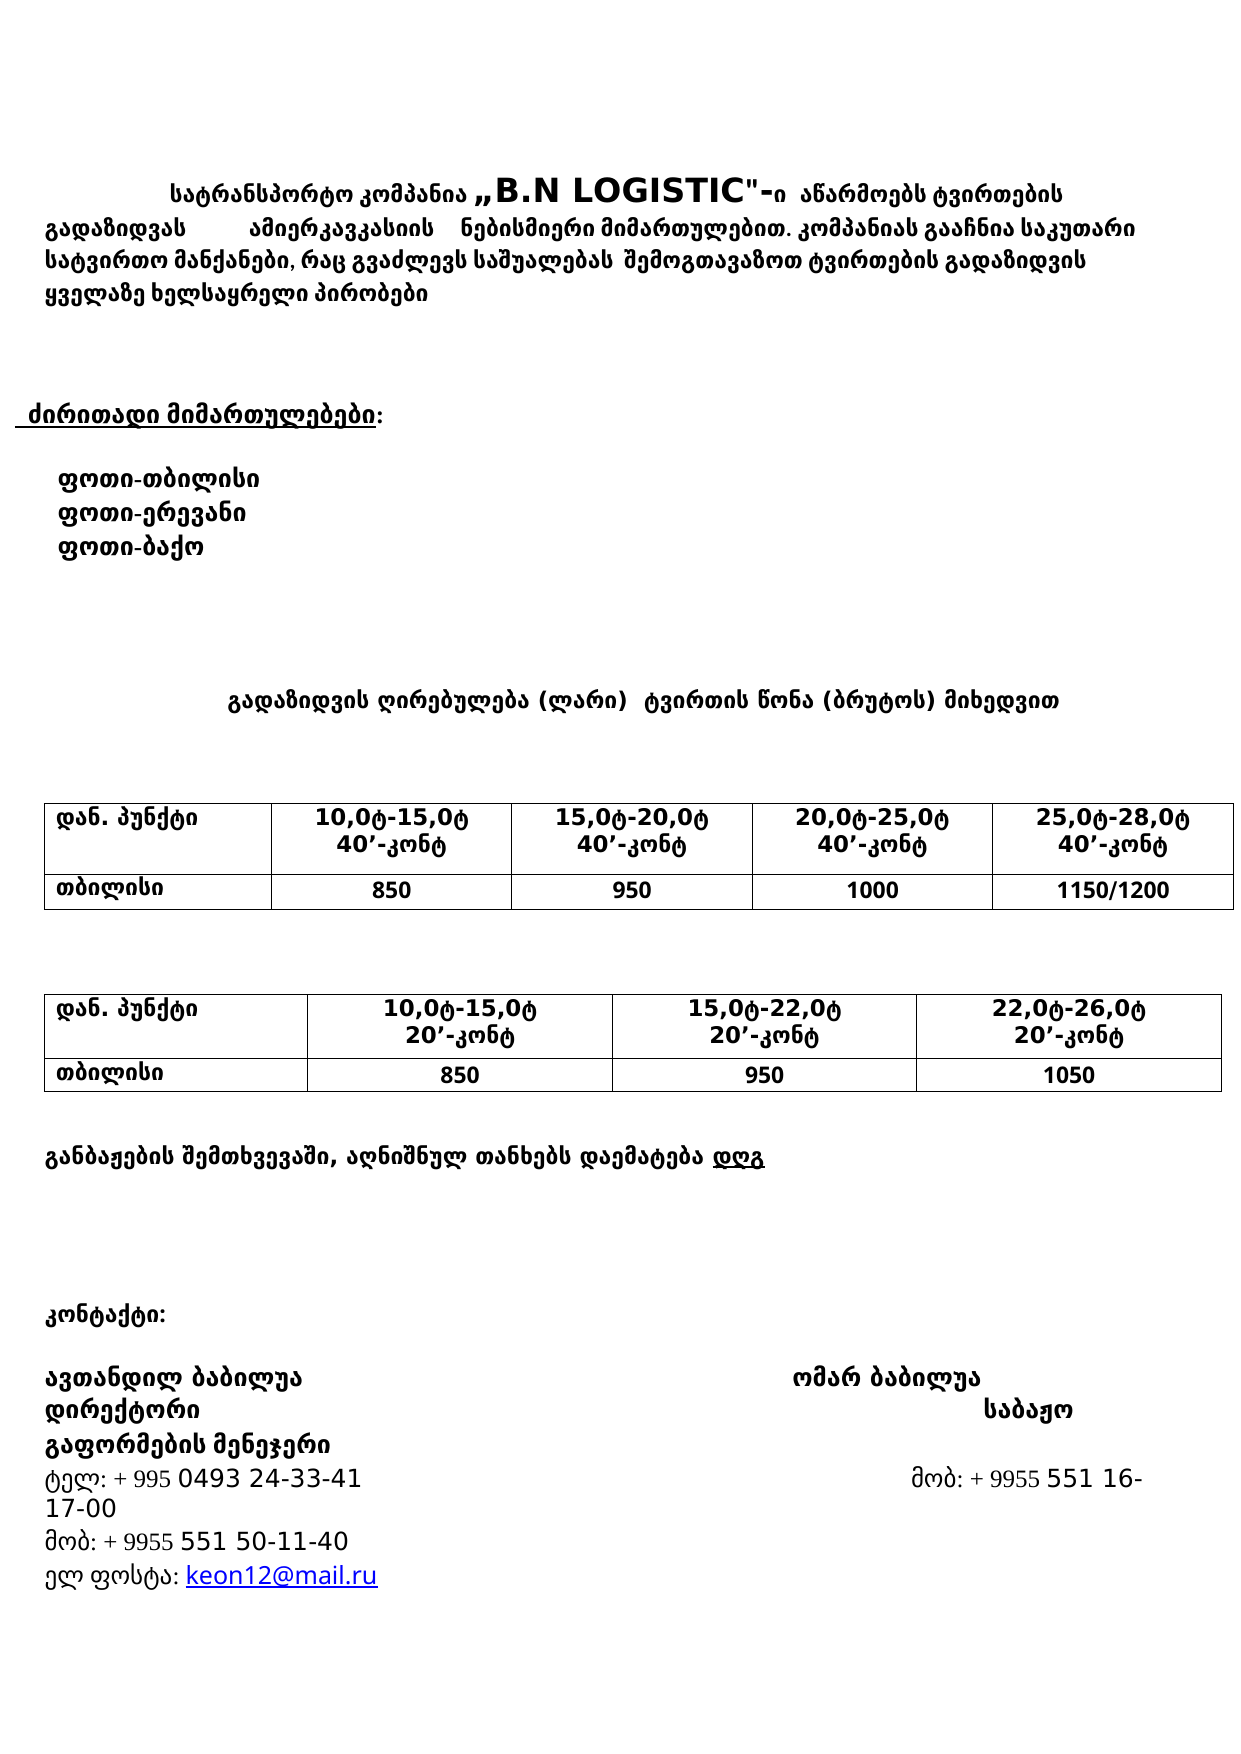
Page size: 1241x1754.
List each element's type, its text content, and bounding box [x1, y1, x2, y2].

table_cell 950 [512, 875, 752, 909]
table_cell 1000 [753, 875, 992, 909]
table_header დან. პუნქტი [45, 804, 271, 873]
table_header 10,0ტ-15,0ტ 20’-კონტ [308, 995, 612, 1058]
table_cell 850 [272, 875, 511, 909]
table_cell 1150/1200 [993, 875, 1233, 909]
text გადაზიდვის ღირებულება (ლარი) ტვირთის წონა (ბრუტოს) მიხედვით [44, 592, 1152, 778]
table_header დან. პუნქტი [45, 995, 307, 1058]
table_header 15,0ტ-20,0ტ 40’-კონტ [512, 804, 752, 873]
table_cell თბილისი [45, 875, 271, 909]
table_cell თბილისი [45, 1059, 307, 1091]
table_cell 1050 [917, 1059, 1221, 1091]
table_header 20,0ტ-25,0ტ 40’-კონტ [753, 804, 992, 873]
text ძირითადი მიმართულებები: [15, 397, 1152, 431]
text განბაჟების შემთხვევაში, აღნიშნულ თანხებს დაემატება დღგ [44, 1143, 1152, 1170]
table_header 15,0ტ-22,0ტ 20’-კონტ [613, 995, 916, 1058]
table_header 22,0ტ-26,0ტ 20’-კონტ [917, 995, 1221, 1058]
text სატრანსპორტო კომპანია „B.N LOGISTIC"-ი აწარმოებს ტვირთების გადაზიდვას ამიერკავკასიის ნებისმიერი მიმართულებით. კომპანიას გააჩნია საკუთარი სატვირთო მანქანები, რაც გვაძლევს საშუალებას შემოგთავაზოთ ტვირთების გადაზიდვის ყველაზე ხელსაყრელი პირობები [44, 169, 1152, 307]
table_cell 850 [308, 1059, 612, 1091]
text კონტაქტი: [44, 1298, 1152, 1329]
text ფოთი-თბილისი ფოთი-ერევანი ფოთი-ბაქო [44, 460, 1226, 562]
text ავთანდილ ბაბილუა ომარ ბაბილუა დირექტორი საბაჟო გაფორმების მენეჯერი ტელ: + 995 0493 24-33-41 მობ: + 9955 551 16-17-00 მობ: + 9955 551 50-11-40 ელ ფოსტა: keon12@mail.ru [44, 1363, 1152, 1592]
table_header 10,0ტ-15,0ტ 40’-კონტ [272, 804, 511, 873]
table_header 25,0ტ-28,0ტ 40’-კონტ [993, 804, 1233, 873]
table_cell 950 [613, 1059, 916, 1091]
